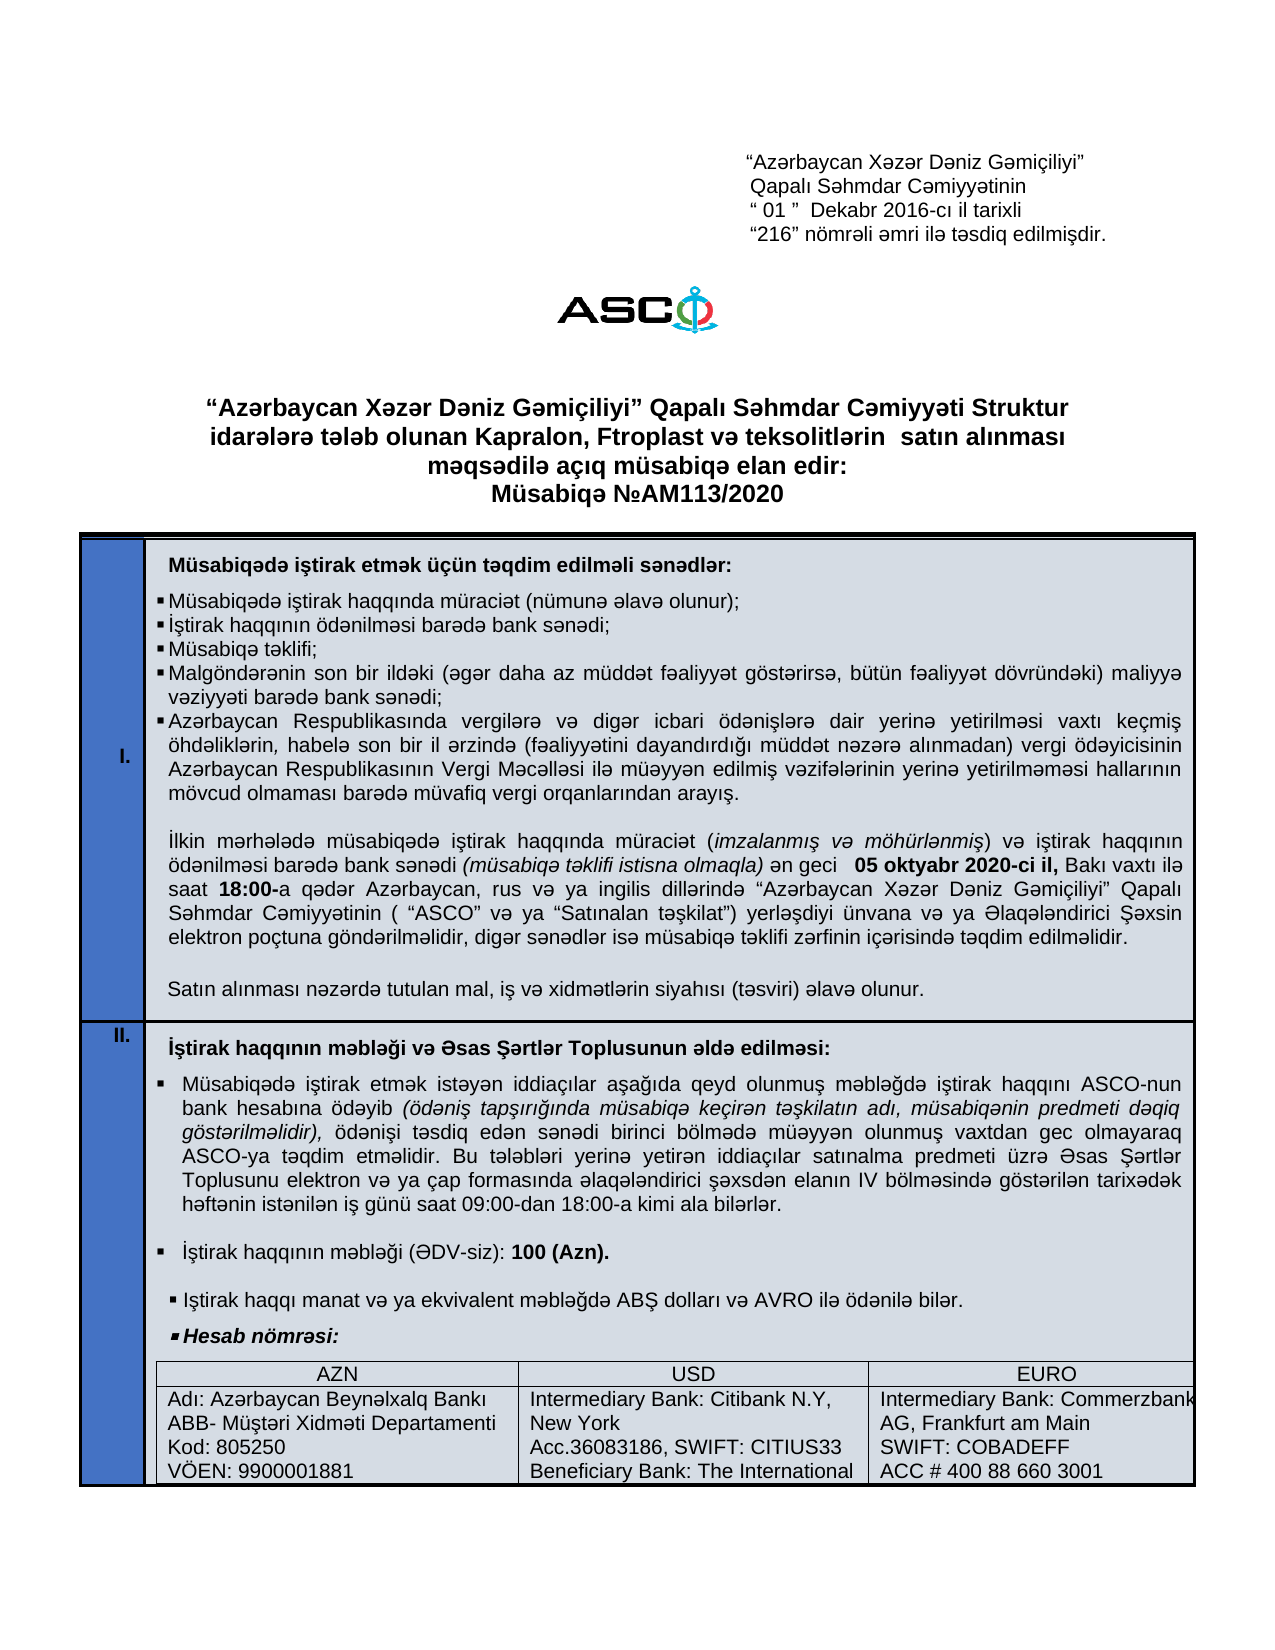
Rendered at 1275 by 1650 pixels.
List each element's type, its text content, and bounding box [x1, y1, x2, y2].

text “ 01 ” Dekabr 2016-cı il tarixli [75, 198, 1192, 222]
text “Azərbaycan Xəzər Dəniz Gəmiçiliyi” Qapalı Səhmdar Cəmiyyəti Struktur idarələrə tələb olunan Kapralon, Ftroplast və teksolitlərin satın alınması məqsədilə açıq müsabiqə elan edir: [150, 393, 1125, 479]
text “Azərbaycan Xəzər Dəniz Gəmiçiliyi” [66, 150, 1192, 174]
text “216” nömrəli əmri ilə təsdiq edilmişdir. [666, 222, 1192, 246]
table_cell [146, 1023, 1193, 1484]
picture [521, 245, 754, 374]
text Qapalı Səhmdar Cəmiyyətinin [75, 174, 1123, 198]
text Müsabiqə №AM113/2020 [150, 479, 1125, 508]
table_header Müsabiqədə iştirak etmək üçün təqdim edilməli sənədlər: Müsabiqədə iştirak haqqında müraciət (nümunə əlavə olunur); İştirak haqqının ödənilməsi barədə bank sənədi; Müsabiqə təklifi; Malgöndərənin son bir ildəki (əgər daha az müddət fəaliyyət göstərirsə, bütün fəaliyyət dövründəki) maliyyə vəziyyəti barədə bank sənədi; Azərbaycan Respublikasında vergilərə və digər icbari ödənişlərə dair yerinə yetirilməsi vaxtı keçmiş öhdəliklərin, habelə son bir il ərzində (fəaliyyətini dayandırdığı müddət nəzərə alınmadan) vergi ödəyicisinin Azərbaycan Respublikasının Vergi Məcəlləsi ilə müəyyən edilmiş vəzifələrinin yerinə yetirilməməsi hallarının mövcud olmaması barədə müvafiq vergi orqanlarından arayış. İlkin mərhələdə müsabiqədə iştirak haqqında müraciət (imzalanmış və möhürlənmiş) və iştirak haqqının ödənilməsi barədə bank sənədi (müsabiqə təklifi istisna olmaqla) ən geci 05 oktyabr 2020-ci il, Bakı vaxtı ilə saat 18:00-a qədər Azərbaycan, rus və ya ingilis dillərində “Azərbaycan Xəzər Dəniz Gəmiçiliyi” Qapalı Səhmdar Cəmiyyətinin ( “ASCO” və ya “Satınalan təşkilat”) yerləşdiyi ünvana və ya Əlaqələndirici Şəxsin elektron poçtuna göndərilməlidir, digər sənədlər isə müsabiqə təklifi zərfinin içərisində təqdim edilməlidir. Satın alınması nəzərdə tutulan mal, iş və xidmətlərin siyahısı (təsviri) əlavə olunur. [146, 540, 1193, 1020]
table_header [82, 540, 143, 1020]
table_cell [82, 1023, 143, 1484]
